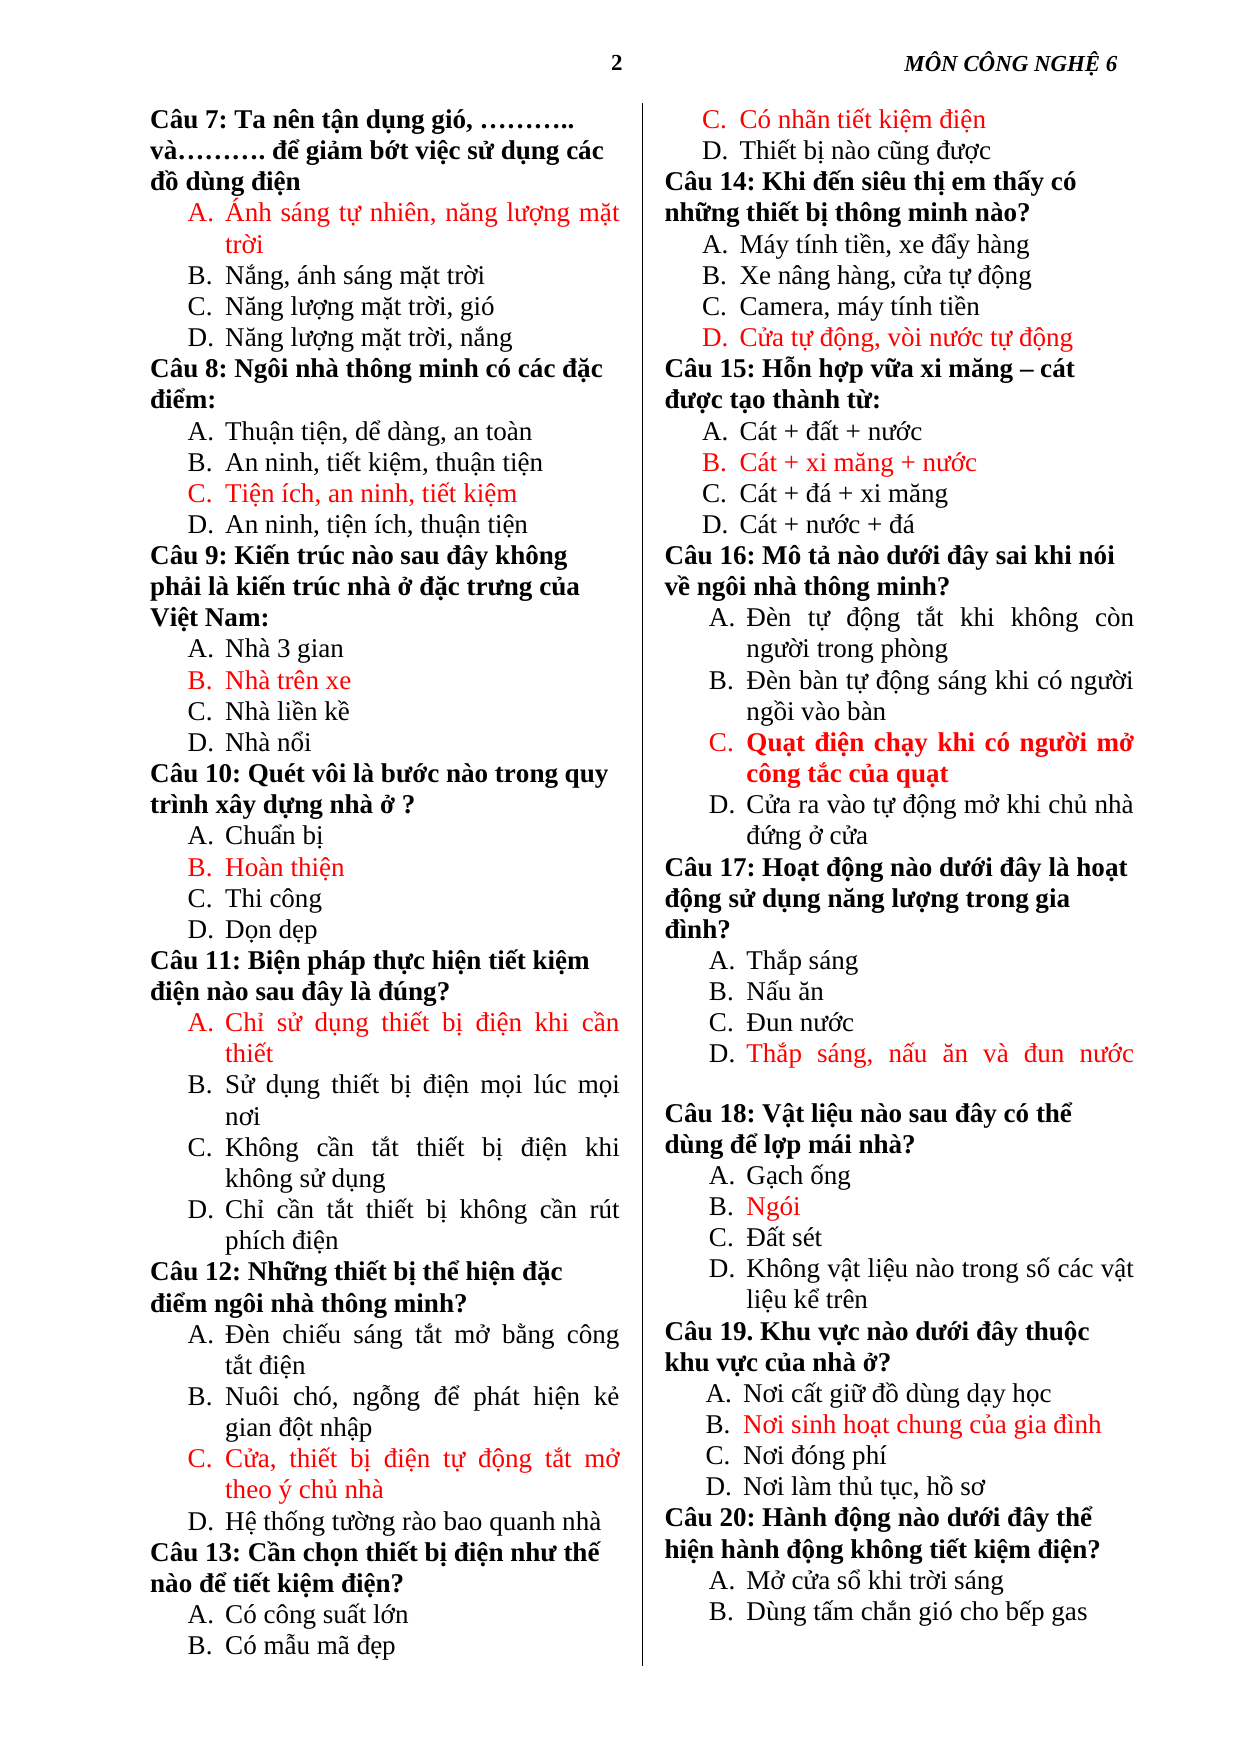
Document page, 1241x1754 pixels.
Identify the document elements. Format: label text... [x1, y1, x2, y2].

list Có công suất lớn [187, 1598, 620, 1629]
list Máy tính tiền, xe đẩy hàng [702, 228, 1134, 259]
text Câu 10: Quét vôi là bước nào trong quy trình xây dựng nhà ở ? [150, 757, 620, 819]
list Đèn chiếu sáng tắt mở bằng công tắt điện [187, 1318, 620, 1380]
list Cửa, thiết bị điện tự động tắt mở theo ý chủ nhà [187, 1442, 620, 1505]
list Chuẩn bị [187, 819, 620, 851]
list Đun nước [709, 1006, 1134, 1037]
list Đất sét [709, 1221, 1134, 1252]
list Thắp sáng, nấu ăn và đun nước [709, 1037, 1134, 1097]
text Câu 14: Khi đến siêu thị em thấy có những thiết bị thông minh nào? [664, 165, 1134, 228]
list Nấu ăn [709, 975, 1134, 1006]
text Câu 19. Khu vực nào dưới đây thuộc khu vực của nhà ở? [664, 1315, 1134, 1377]
list Thắp sáng [709, 944, 1134, 975]
text Câu 16: Mô tả nào dưới đây sai khi nói về ngôi nhà thông minh? [664, 539, 1134, 601]
list Cát + xi măng + nước [702, 446, 1134, 477]
list Cát + nước + đá [702, 508, 1134, 539]
list Dùng tấm chắn gió cho bếp gas [709, 1595, 1134, 1626]
list Mở cửa sổ khi trời sáng [709, 1564, 1134, 1595]
list Nhà liền kề [187, 695, 620, 726]
list Cửa tự động, vòi nước tự động [702, 321, 1134, 352]
list Chỉ sử dụng thiết bị điện khi cần thiết [187, 1006, 620, 1069]
text Câu 15: Hỗn hợp vữa xi măng – cát được tạo thành từ: [664, 352, 1134, 414]
text Câu 7: Ta nên tận dụng gió, ……….. và………. để giảm bớt việc sử dụng các đồ dùng điện [150, 103, 620, 197]
list Thuận tiện, dể dàng, an toàn [187, 414, 620, 446]
list Năng lượng mặt trời, gió [187, 290, 620, 321]
list Cát + đá + xi măng [702, 477, 1134, 508]
list Nơi sinh hoạt chung của gia đình [705, 1408, 1134, 1439]
text Câu 20: Hành động nào dưới đây thể hiện hành động không tiết kiệm điện? [664, 1502, 1134, 1564]
list Đèn bàn tự động sáng khi có người ngồi vào bàn [709, 664, 1134, 726]
list Không vật liệu nào trong số các vật liệu kể trên [709, 1252, 1134, 1315]
list Nhà trên xe [187, 664, 620, 695]
list Dọn dẹp [187, 913, 620, 944]
list Có mẫu mã đẹp [187, 1629, 620, 1660]
list Nhà 3 gian [187, 633, 620, 664]
text Câu 13: Cần chọn thiết bị điện như thế nào để tiết kiệm điện? [150, 1536, 620, 1598]
list Nhà nổi [187, 726, 620, 757]
list Cửa ra vào tự động mở khi chủ nhà đứng ở cửa [709, 788, 1134, 851]
list Thiết bị nào cũng được [702, 134, 1134, 165]
list Có nhãn tiết kiệm điện [702, 103, 1134, 134]
list Gạch ống [709, 1159, 1134, 1190]
list Nuôi chó, ngỗng để phát hiện kẻ gian đột nhập [187, 1380, 620, 1442]
text Câu 18: Vật liệu nào sau đây có thể dùng để lợp mái nhà? [664, 1097, 1134, 1159]
list Nơi cất giữ đồ dùng dạy học [705, 1377, 1134, 1408]
list Quạt điện chạy khi có người mở công tắc của quạt [709, 726, 1134, 788]
list Chỉ cần tắt thiết bị không cần rút phích điện [187, 1193, 620, 1256]
list Không cần tắt thiết bị điện khi không sử dụng [187, 1131, 620, 1193]
list An ninh, tiện ích, thuận tiện [187, 508, 620, 539]
text Câu 8: Ngôi nhà thông minh có các đặc điểm: [150, 352, 620, 414]
list Ánh sáng tự nhiên, năng lượng mặt trời [187, 197, 620, 259]
list Năng lượng mặt trời, nắng [187, 321, 620, 352]
text Câu 9: Kiến trúc nào sau đây không phải là kiến trúc nhà ở đặc trưng của Việt Nam: [150, 539, 620, 633]
list Hệ thống tường rào bao quanh nhà [187, 1505, 620, 1536]
list Ngói [709, 1190, 1134, 1221]
list Nắng, ánh sáng mặt trời [187, 259, 620, 290]
list Nơi làm thủ tục, hồ sơ [705, 1470, 1134, 1502]
text Câu 11: Biện pháp thực hiện tiết kiệm điện nào sau đây là đúng? [150, 944, 620, 1006]
text Câu 12: Những thiết bị thể hiện đặc điểm ngôi nhà thông minh? [150, 1256, 620, 1318]
list Sử dụng thiết bị điện mọi lúc mọi nơi [187, 1069, 620, 1131]
list Camera, máy tính tiền [702, 290, 1134, 321]
text Câu 17: Hoạt động nào dưới đây là hoạt động sử dụng năng lượng trong gia đình? [664, 851, 1134, 944]
list Xe nâng hàng, cửa tự động [702, 259, 1134, 290]
list An ninh, tiết kiệm, thuận tiện [187, 446, 620, 477]
list Đèn tự động tắt khi không còn người trong phòng [709, 601, 1134, 664]
list Tiện ích, an ninh, tiết kiệm [187, 477, 620, 508]
list Thi công [187, 882, 620, 913]
list Hoàn thiện [187, 851, 620, 882]
list Nơi đóng phí [705, 1439, 1134, 1470]
list Cát + đất + nước [702, 414, 1134, 446]
